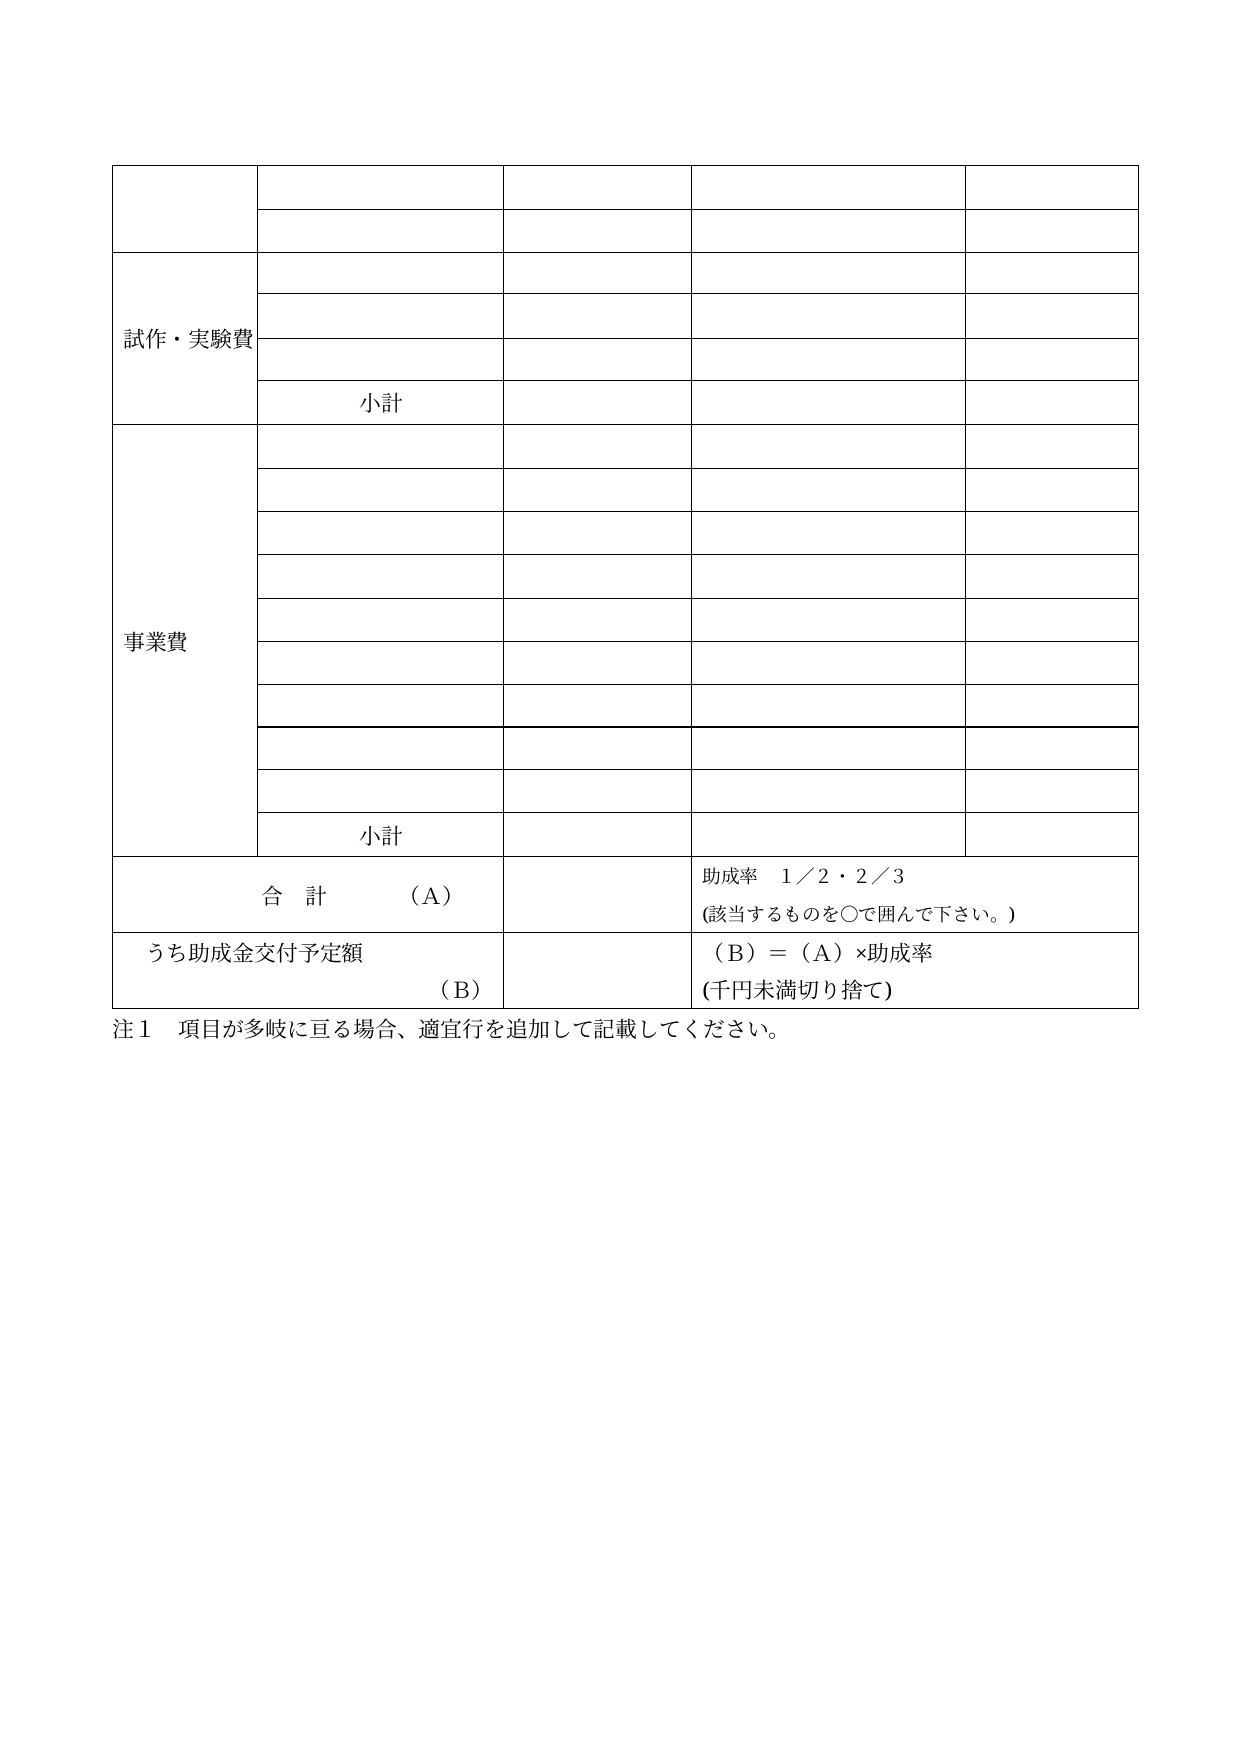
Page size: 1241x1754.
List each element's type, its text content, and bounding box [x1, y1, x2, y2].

table_cell [504, 933, 691, 1008]
table_cell 試作・実験費 [113, 253, 257, 424]
table_cell [966, 642, 1138, 684]
table_cell [258, 339, 503, 379]
table_cell [966, 294, 1138, 337]
table_cell [504, 294, 691, 337]
table_cell [258, 728, 503, 769]
table_cell [504, 339, 691, 379]
table_cell （Ｂ）＝（Ａ）×助成率 (千円未満切り捨て) [692, 933, 1138, 1008]
table_cell [258, 210, 503, 252]
table_cell [258, 685, 503, 726]
table_cell [692, 210, 965, 252]
table_cell [504, 857, 691, 932]
table_cell [258, 425, 503, 467]
table_cell [504, 642, 691, 684]
table_cell 事業費 [113, 425, 257, 856]
table_cell [258, 642, 503, 684]
table_cell [504, 555, 691, 598]
table_cell [966, 425, 1138, 467]
table_cell [966, 599, 1138, 641]
table_cell [692, 599, 965, 641]
table_cell [258, 166, 503, 208]
table_cell [504, 728, 691, 769]
table_cell 小計 [258, 813, 503, 856]
table_cell [258, 253, 503, 293]
table_cell [504, 253, 691, 293]
table_cell [504, 599, 691, 641]
table_cell [966, 685, 1138, 726]
table_cell [966, 512, 1138, 554]
table_cell [258, 770, 503, 812]
table_cell [692, 555, 965, 598]
table_cell [258, 599, 503, 641]
table_cell [692, 512, 965, 554]
table_cell [692, 813, 965, 856]
table_cell [966, 728, 1138, 769]
table_cell [692, 425, 965, 467]
text 注１ 項目が多岐に亘る場合、適宜行を追加して記載してください。 [112, 1009, 1128, 1047]
table_cell うち助成金交付予定額 （Ｂ） [113, 933, 503, 1008]
table_cell [504, 381, 691, 424]
table_cell [258, 555, 503, 598]
table_cell [692, 642, 965, 684]
table_cell [966, 339, 1138, 379]
table_cell [504, 512, 691, 554]
table_cell [966, 166, 1138, 208]
table_cell [258, 512, 503, 554]
table_cell [966, 381, 1138, 424]
table_cell [504, 469, 691, 511]
table_cell [504, 813, 691, 856]
table_cell [692, 339, 965, 379]
table_cell [966, 253, 1138, 293]
table_cell [258, 469, 503, 511]
table_cell [692, 381, 965, 424]
table_cell [966, 469, 1138, 511]
table_cell [504, 685, 691, 726]
table_cell 助成率 １／２・２／３ (該当するものを○で囲んで下さい。) [692, 857, 1138, 932]
table_cell [258, 294, 503, 337]
table_cell [504, 770, 691, 812]
table_cell [692, 253, 965, 293]
table_cell [692, 166, 965, 208]
table_cell [504, 210, 691, 252]
table_cell [692, 685, 965, 726]
table_cell [692, 294, 965, 337]
table_cell [966, 555, 1138, 598]
table_cell [692, 728, 965, 769]
table_cell [966, 813, 1138, 856]
table_cell 合 計 （Ａ） [113, 857, 503, 932]
table_cell [966, 210, 1138, 252]
table_cell [504, 425, 691, 467]
table_cell [504, 166, 691, 208]
table_cell 小計 [258, 381, 503, 424]
table_cell [966, 770, 1138, 812]
table_cell [692, 770, 965, 812]
table_cell [692, 469, 965, 511]
